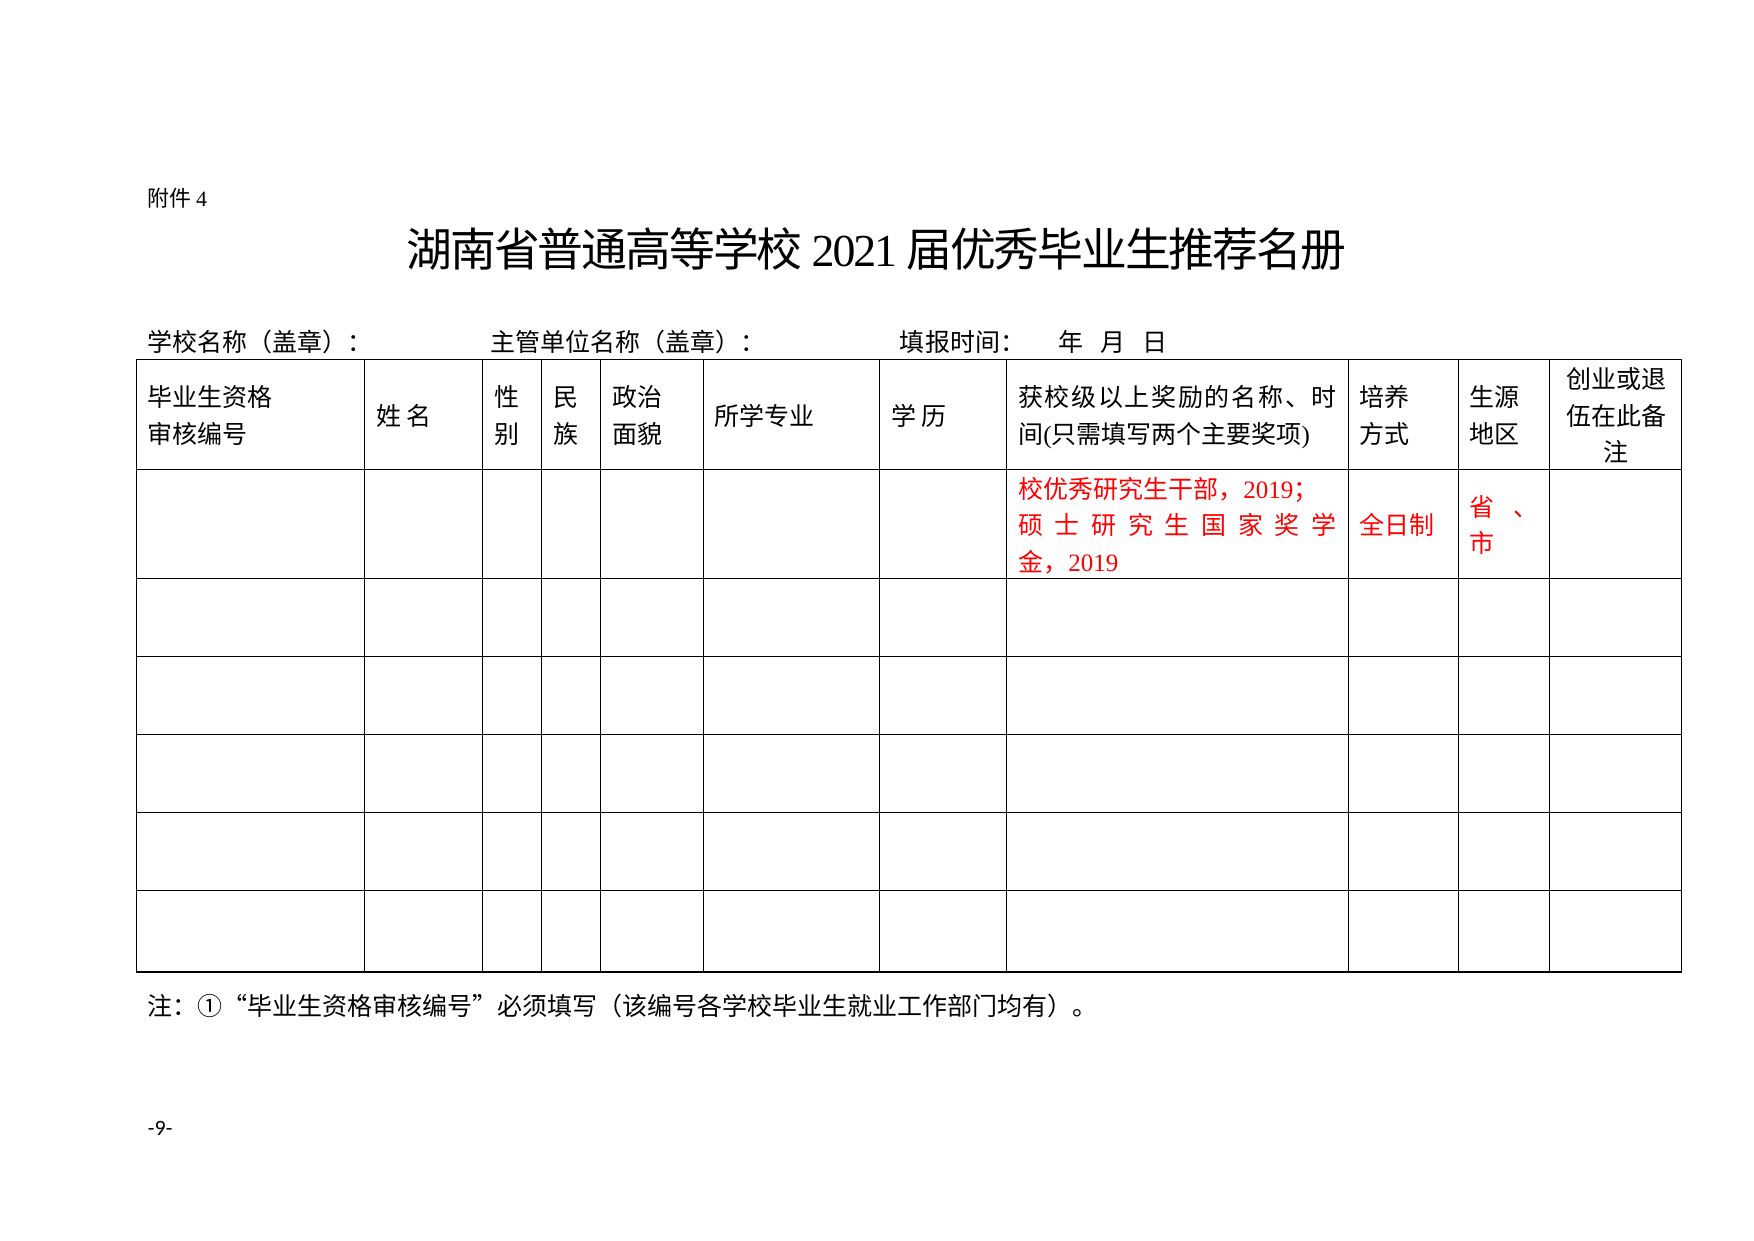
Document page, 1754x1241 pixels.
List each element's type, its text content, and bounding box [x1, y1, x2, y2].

table_cell 省、市 [1459, 470, 1549, 578]
table_cell [1349, 813, 1458, 889]
table_cell 校优秀研究生干部，2019； 硕士研究生国家奖学金，2019 [1007, 470, 1348, 578]
table_cell [1349, 891, 1458, 971]
table_cell [1007, 657, 1348, 734]
table_cell 全日制 [1349, 470, 1458, 578]
table_cell [1007, 891, 1348, 971]
table_cell [601, 579, 703, 656]
table_cell [880, 579, 1006, 656]
table_cell [137, 579, 364, 656]
table_cell [542, 579, 600, 656]
table_cell [542, 657, 600, 734]
table_cell [1550, 470, 1681, 578]
table_header 创业或退伍在此备注 [1550, 360, 1681, 468]
table_header 生源 地区 [1459, 360, 1549, 468]
text 学校名称（盖章）： 主管单位名称（盖章）： 填报时间： 年 月 日 [148, 322, 1606, 359]
table_cell [137, 813, 364, 889]
table_cell [1550, 579, 1681, 656]
text 湖南省普通高等学校2021届优秀毕业生推荐名册 [148, 213, 1606, 279]
table_cell [365, 891, 482, 971]
table_cell [704, 579, 879, 656]
table_header 民族 [542, 360, 600, 468]
table_header 获校级以上奖励的名称、时间(只需填写两个主要奖项) [1007, 360, 1348, 468]
table_cell [1459, 735, 1549, 812]
table_cell [704, 813, 879, 889]
table_cell [137, 470, 364, 578]
table_cell [542, 735, 600, 812]
table_cell [483, 813, 541, 889]
table_header 政治 面貌 [601, 360, 703, 468]
table_cell [542, 470, 600, 578]
table_cell [880, 891, 1006, 971]
table_cell [1007, 735, 1348, 812]
table_cell [1459, 891, 1549, 971]
table_cell [880, 470, 1006, 578]
table_cell [880, 657, 1006, 734]
table_cell [1459, 579, 1549, 656]
table_cell [601, 891, 703, 971]
table_cell [1459, 657, 1549, 734]
text 注：①“毕业生资格审核编号”必须填写（该编号各学校毕业生就业工作部门均有）。 [148, 973, 1606, 1037]
table_cell [137, 657, 364, 734]
table_cell [542, 813, 600, 889]
table_cell [704, 657, 879, 734]
table_cell [365, 735, 482, 812]
table_cell [1459, 813, 1549, 889]
table_cell [365, 813, 482, 889]
table_cell [1349, 579, 1458, 656]
table_cell [601, 657, 703, 734]
table_cell [365, 470, 482, 578]
table_header 性别 [483, 360, 541, 468]
table_cell [704, 735, 879, 812]
table_cell [1550, 891, 1681, 971]
table_cell [137, 891, 364, 971]
table_cell [880, 735, 1006, 812]
table_cell [1550, 657, 1681, 734]
table_cell [1349, 657, 1458, 734]
table_cell [601, 735, 703, 812]
table_cell [1550, 813, 1681, 889]
table_cell [880, 813, 1006, 889]
table_header 毕业生资格 审核编号 [137, 360, 364, 468]
table_cell [365, 579, 482, 656]
table_cell [483, 579, 541, 656]
text 附件4 [148, 181, 1606, 213]
table_cell [542, 891, 600, 971]
table_cell [483, 470, 541, 578]
table_header 姓 名 [365, 360, 482, 468]
table_cell [601, 813, 703, 889]
table_cell [365, 657, 482, 734]
table_cell [483, 657, 541, 734]
table_cell [483, 891, 541, 971]
table_cell [704, 891, 879, 971]
table_cell [704, 470, 879, 578]
table_cell [137, 735, 364, 812]
table_cell [483, 735, 541, 812]
table_cell [1007, 813, 1348, 889]
table_cell [1007, 579, 1348, 656]
table_header 所学专业 [704, 360, 879, 468]
table_cell [601, 470, 703, 578]
table_cell [1349, 735, 1458, 812]
table_header 培养 方式 [1349, 360, 1458, 468]
table_header 学 历 [880, 360, 1006, 468]
table_cell [1550, 735, 1681, 812]
